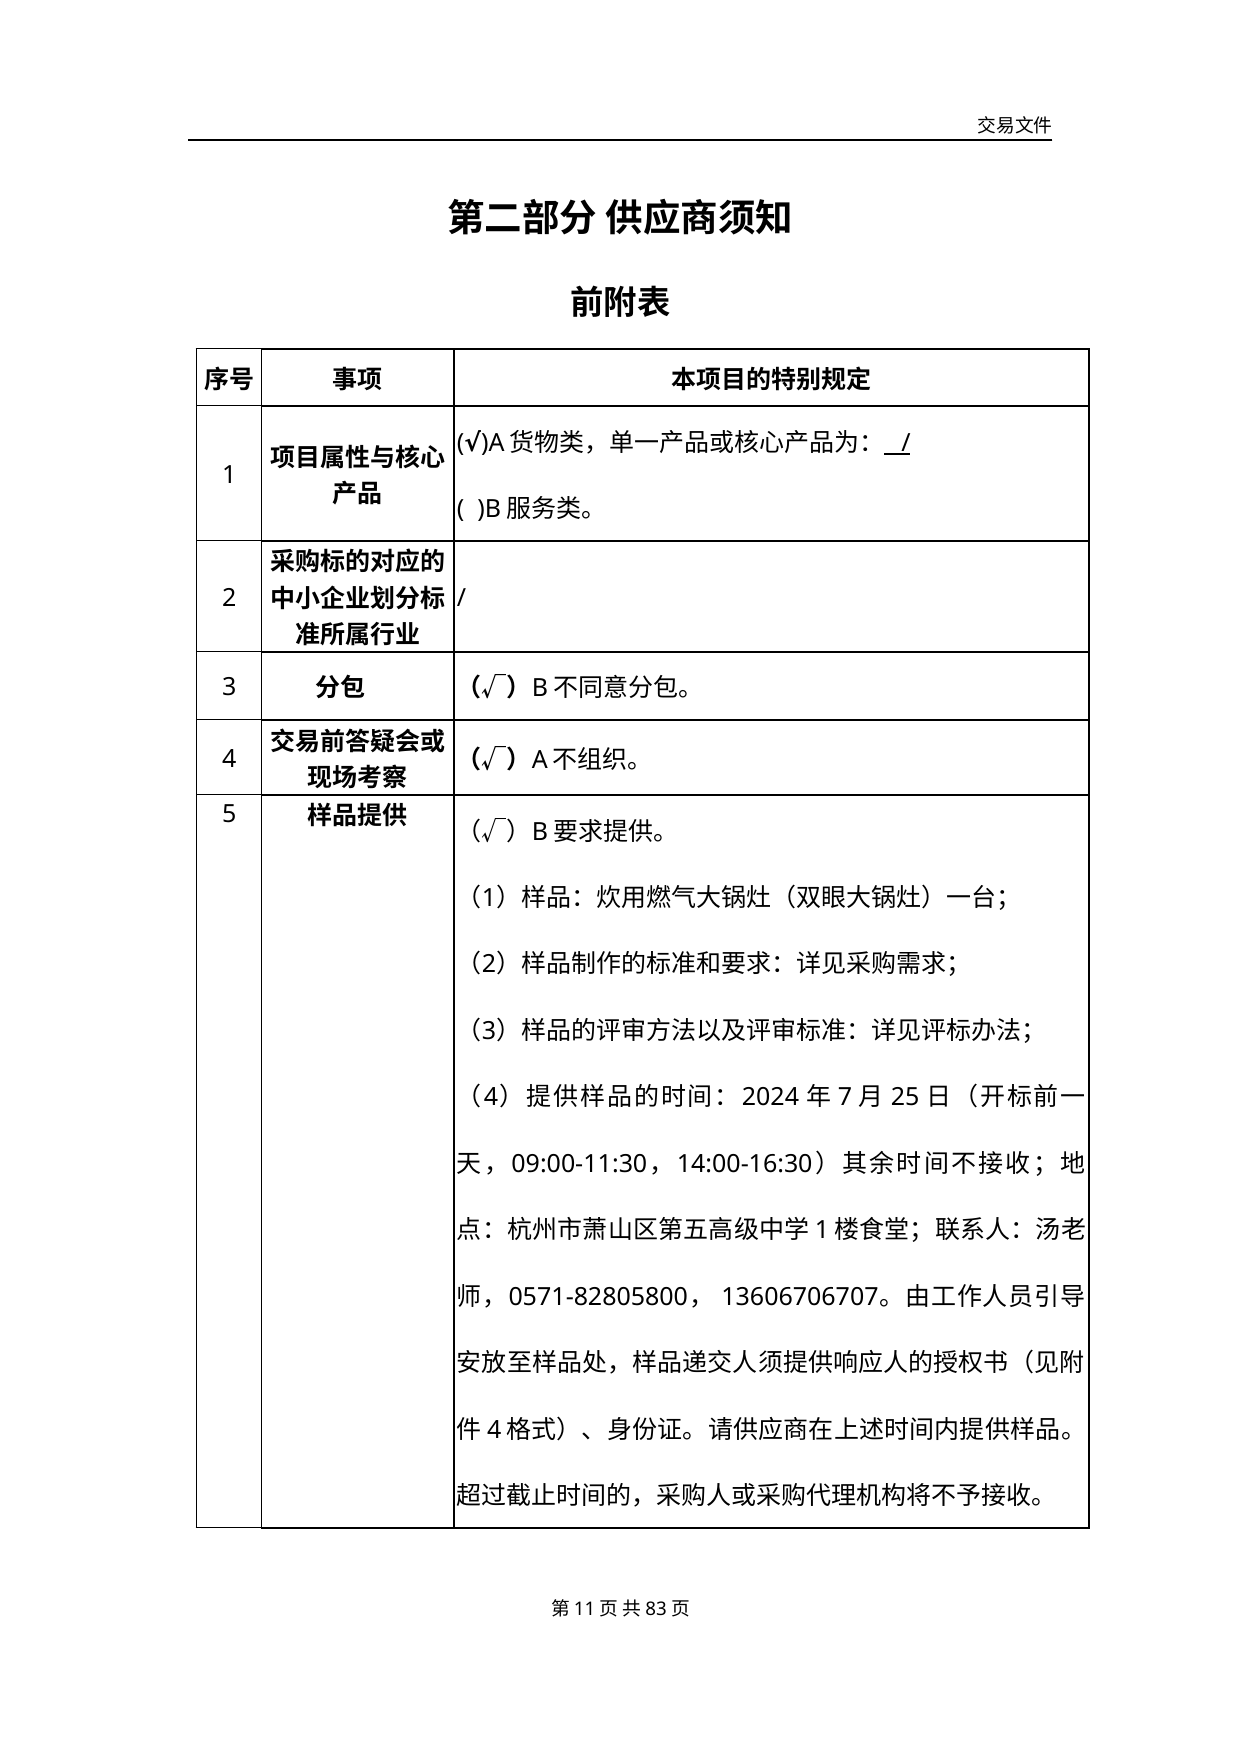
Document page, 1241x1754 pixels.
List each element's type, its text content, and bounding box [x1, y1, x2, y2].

table_cell 1 [197, 406, 261, 540]
table_cell 4 [197, 720, 261, 794]
table_header 事项 [262, 350, 453, 405]
table_cell （√）A不组织。 [455, 721, 1088, 794]
table_cell 2 [197, 541, 261, 651]
table_cell / [455, 542, 1088, 651]
table_cell 采购标的对应的中小企业划分标准所属行业 [262, 542, 453, 651]
table_header 本项目的特别规定 [455, 350, 1088, 405]
table_cell 样品提供 [262, 796, 453, 1527]
table_cell 5 [197, 795, 261, 1527]
text 前附表 [188, 276, 1052, 324]
table_cell (√)A货物类，单一产品或核心产品为： / ( )B服务类。 [455, 407, 1088, 540]
table_cell 项目属性与核心产品 [262, 407, 453, 540]
table_cell 3 [197, 652, 261, 719]
table_header 序号 [197, 349, 261, 405]
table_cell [455, 796, 1088, 1527]
text 第二部分 供应商须知 [188, 182, 1052, 249]
table_cell 分包 [262, 653, 453, 719]
table_cell 交易前答疑会或现场考察 [262, 721, 453, 794]
table_cell （√）B不同意分包。 [455, 653, 1088, 719]
